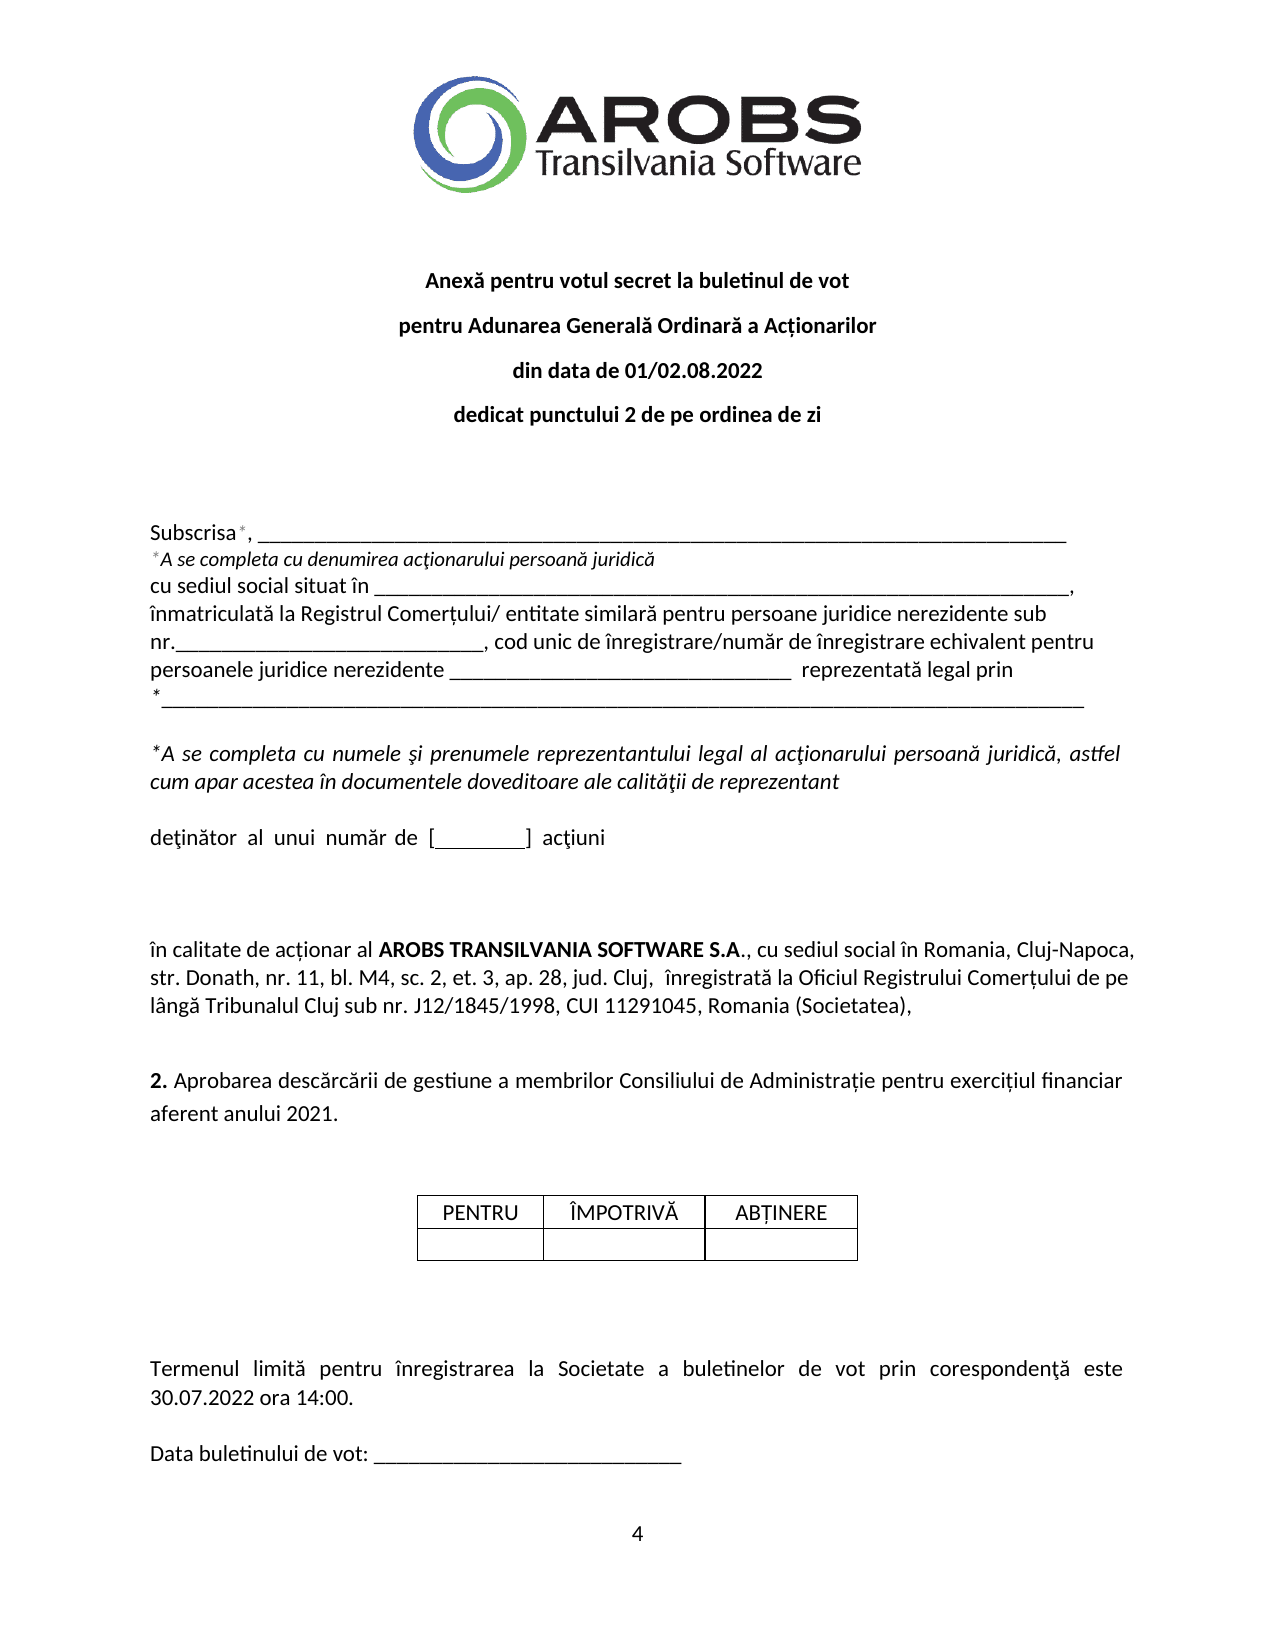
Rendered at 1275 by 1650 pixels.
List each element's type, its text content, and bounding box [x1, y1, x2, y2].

text Anexă pentru votul secret la buletinul de vot [150, 266, 1125, 294]
text 2. Aprobarea descărcării de gestiune a membrilor Consiliului de Administrație pentru exercițiul financiar aferent anului 2021. [150, 1066, 1125, 1127]
text pentru Adunarea Generală Ordinară a Acționarilor [150, 311, 1125, 339]
table_cell [706, 1229, 857, 1260]
picture [413, 75, 862, 194]
text în calitate de acționar al AROBS TRANSILVANIA SOFTWARE S.A., cu sediul social în Romania, Cluj-Napoca, str. Donath, nr. 11, bl. M4, sc. 2, et. 3, ap. 28, jud. Cluj, înregistrată la Oficiul Registrului Comerțului de pe lângă Tribunalul Cluj sub nr. J12/1845/1998, CUI 11291045, Romania (Societatea), [150, 936, 1140, 1019]
text din data de 01/02.08.2022 [150, 356, 1125, 384]
table_cell [544, 1229, 704, 1260]
text deţinător al unui număr de [ ] acţiuni [150, 823, 1125, 851]
text cu sediul social situat în _____________________________________________________________, înmatriculată la Registrul Comerțului/ entitate similară pentru persoane juridice nerezidente sub nr.___________________________, cod unic de înregistrare/număr de înregistrare echivalent pentru persoanele juridice nerezidente ______________________________ reprezentată legal prin *_________________________________________________________________________________ [150, 571, 1125, 711]
text dedicat punctului 2 de pe ordinea de zi [150, 400, 1125, 428]
table_header PENTRU [418, 1196, 543, 1227]
text *A se completa cu numele şi prenumele reprezentantului legal al acţionarului persoană juridică, astfel cum apar acestea în documentele doveditoare ale calităţii de reprezentant [150, 739, 1125, 795]
text Termenul limită pentru înregistrarea la Societate a buletinelor de vot prin corespondenţă este 30.07.2022 ora 14:00. [150, 1354, 1125, 1411]
text Data buletinului de vot: ___________________________ [150, 1439, 1125, 1467]
table_header ÎMPOTRIVĂ [544, 1196, 704, 1227]
table_cell [418, 1229, 543, 1260]
text *A se completa cu denumirea acţionarului persoană juridică [150, 546, 1125, 571]
table_header ABȚINERE [706, 1196, 857, 1227]
text Subscrisa*, _______________________________________________________________________ [150, 518, 1125, 546]
